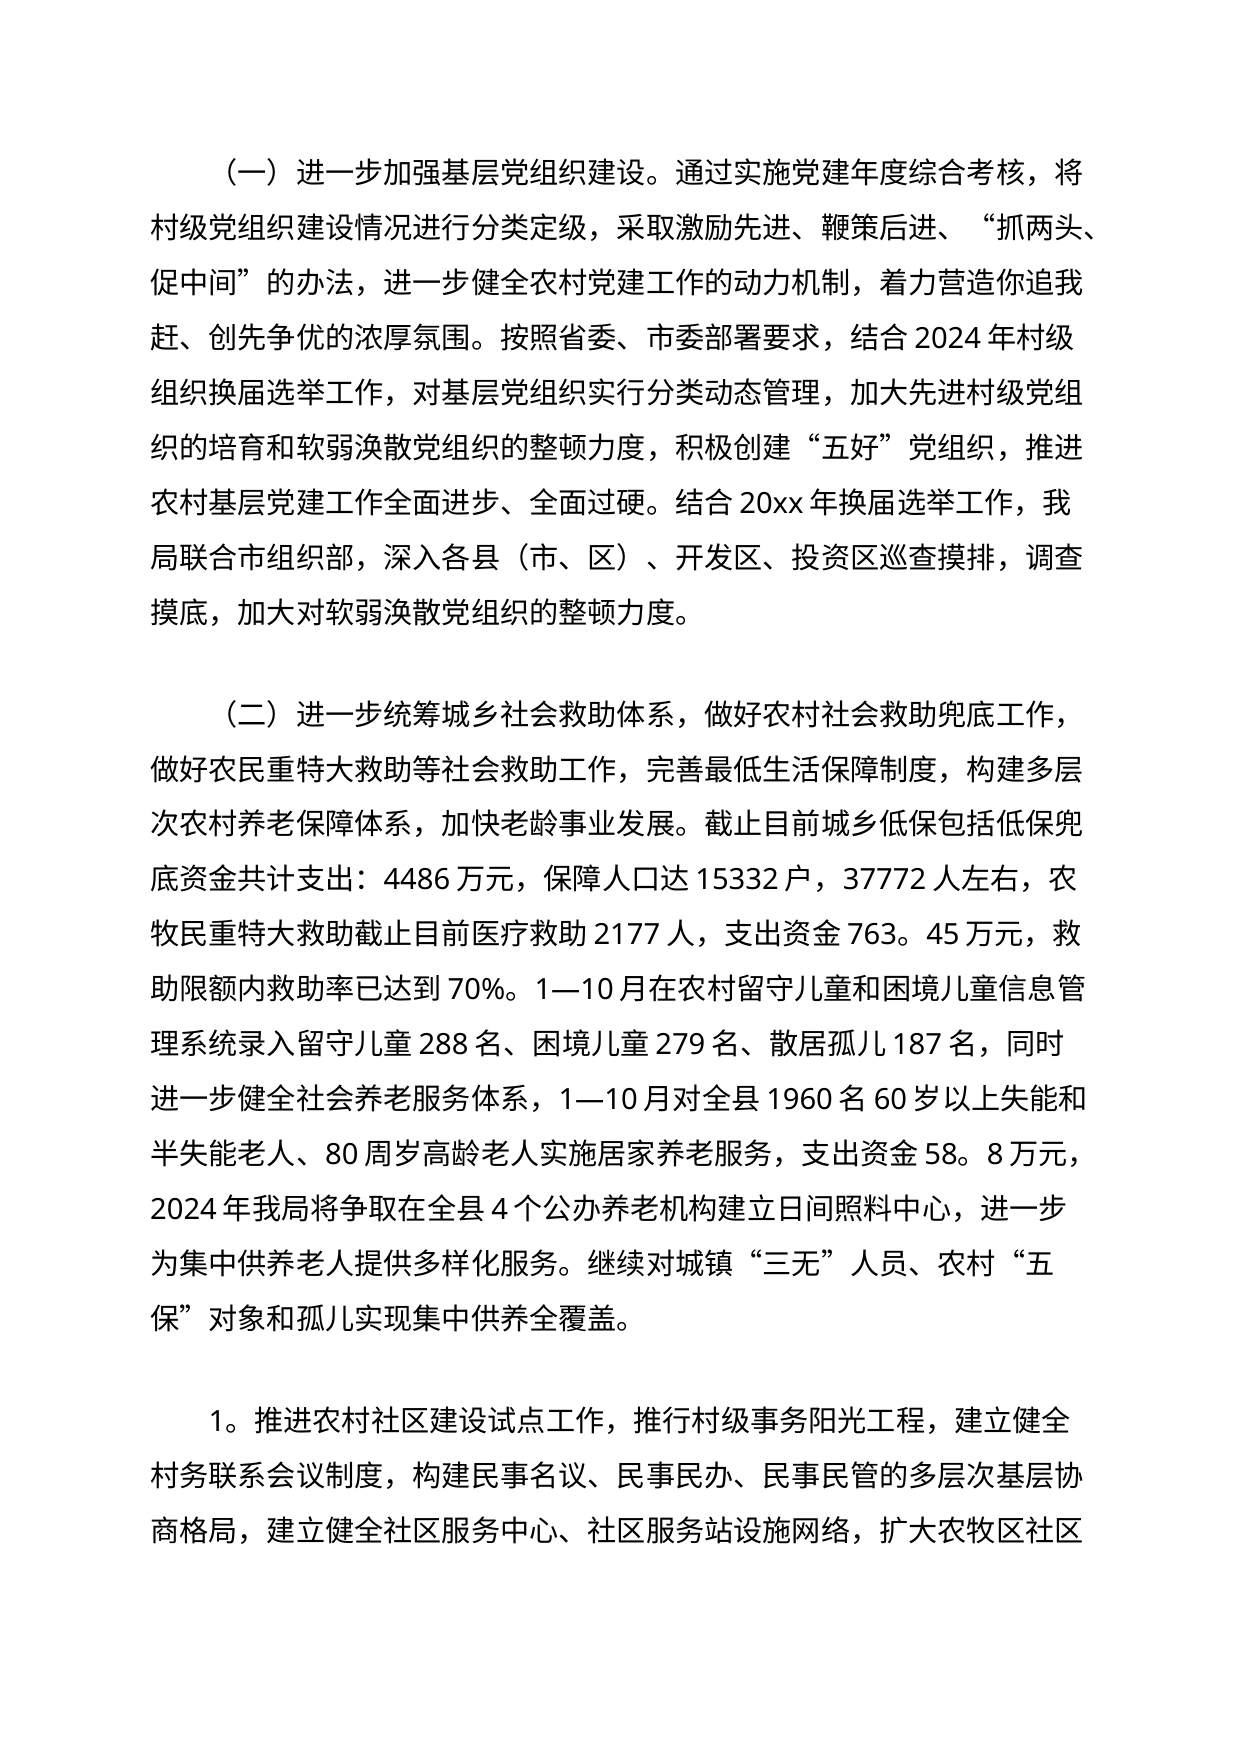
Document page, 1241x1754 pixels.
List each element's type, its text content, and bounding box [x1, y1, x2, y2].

text （一）进一步加强基层党组织建设。通过实施党建年度综合考核，将村级党组织建设情况进行分类定级，采取激励先进、鞭策后进、“抓两头、促中间”的办法，进一步健全农村党建工作的动力机制，着力营造你追我赶、创先争优的浓厚氛围。按照省委、市委部署要求，结合2024年村级组织换届选举工作，对基层党组织实行分类动态管理，加大先进村级党组织的培育和软弱涣散党组织的整顿力度，积极创建“五好”党组织，推进农村基层党建工作全面进步、全面过硬。结合20xx年换届选举工作，我局联合市组织部，深入各县（市、区）、开发区、投资区巡查摸排，调查摸底，加大对软弱涣散党组织的整顿力度。 [150, 150, 1090, 632]
text （二）进一步统筹城乡社会救助体系，做好农村社会救助兜底工作，做好农民重特大救助等社会救助工作，完善最低生活保障制度，构建多层次农村养老保障体系，加快老龄事业发展。截止目前城乡低保包括低保兜底资金共计支出：4486万元，保障人口达15332户，37772人左右，农牧民重特大救助截止目前医疗救助2177人，支出资金763。45万元，救助限额内救助率已达到70%。1—10月在农村留守儿童和困境儿童信息管理系统录入留守儿童288名、困境儿童279名、散居孤儿187名，同时进一步健全社会养老服务体系，1—10月对全县1960名60岁以上失能和半失能老人、80周岁高龄老人实施居家养老服务，支出资金58。8万元，2024年我局将争取在全县4个公办养老机构建立日间照料中心，进一步为集中供养老人提供多样化服务。继续对城镇“三无”人员、农村“五保”对象和孤儿实现集中供养全覆盖。 [150, 691, 1090, 1338]
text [150, 1397, 1090, 1550]
